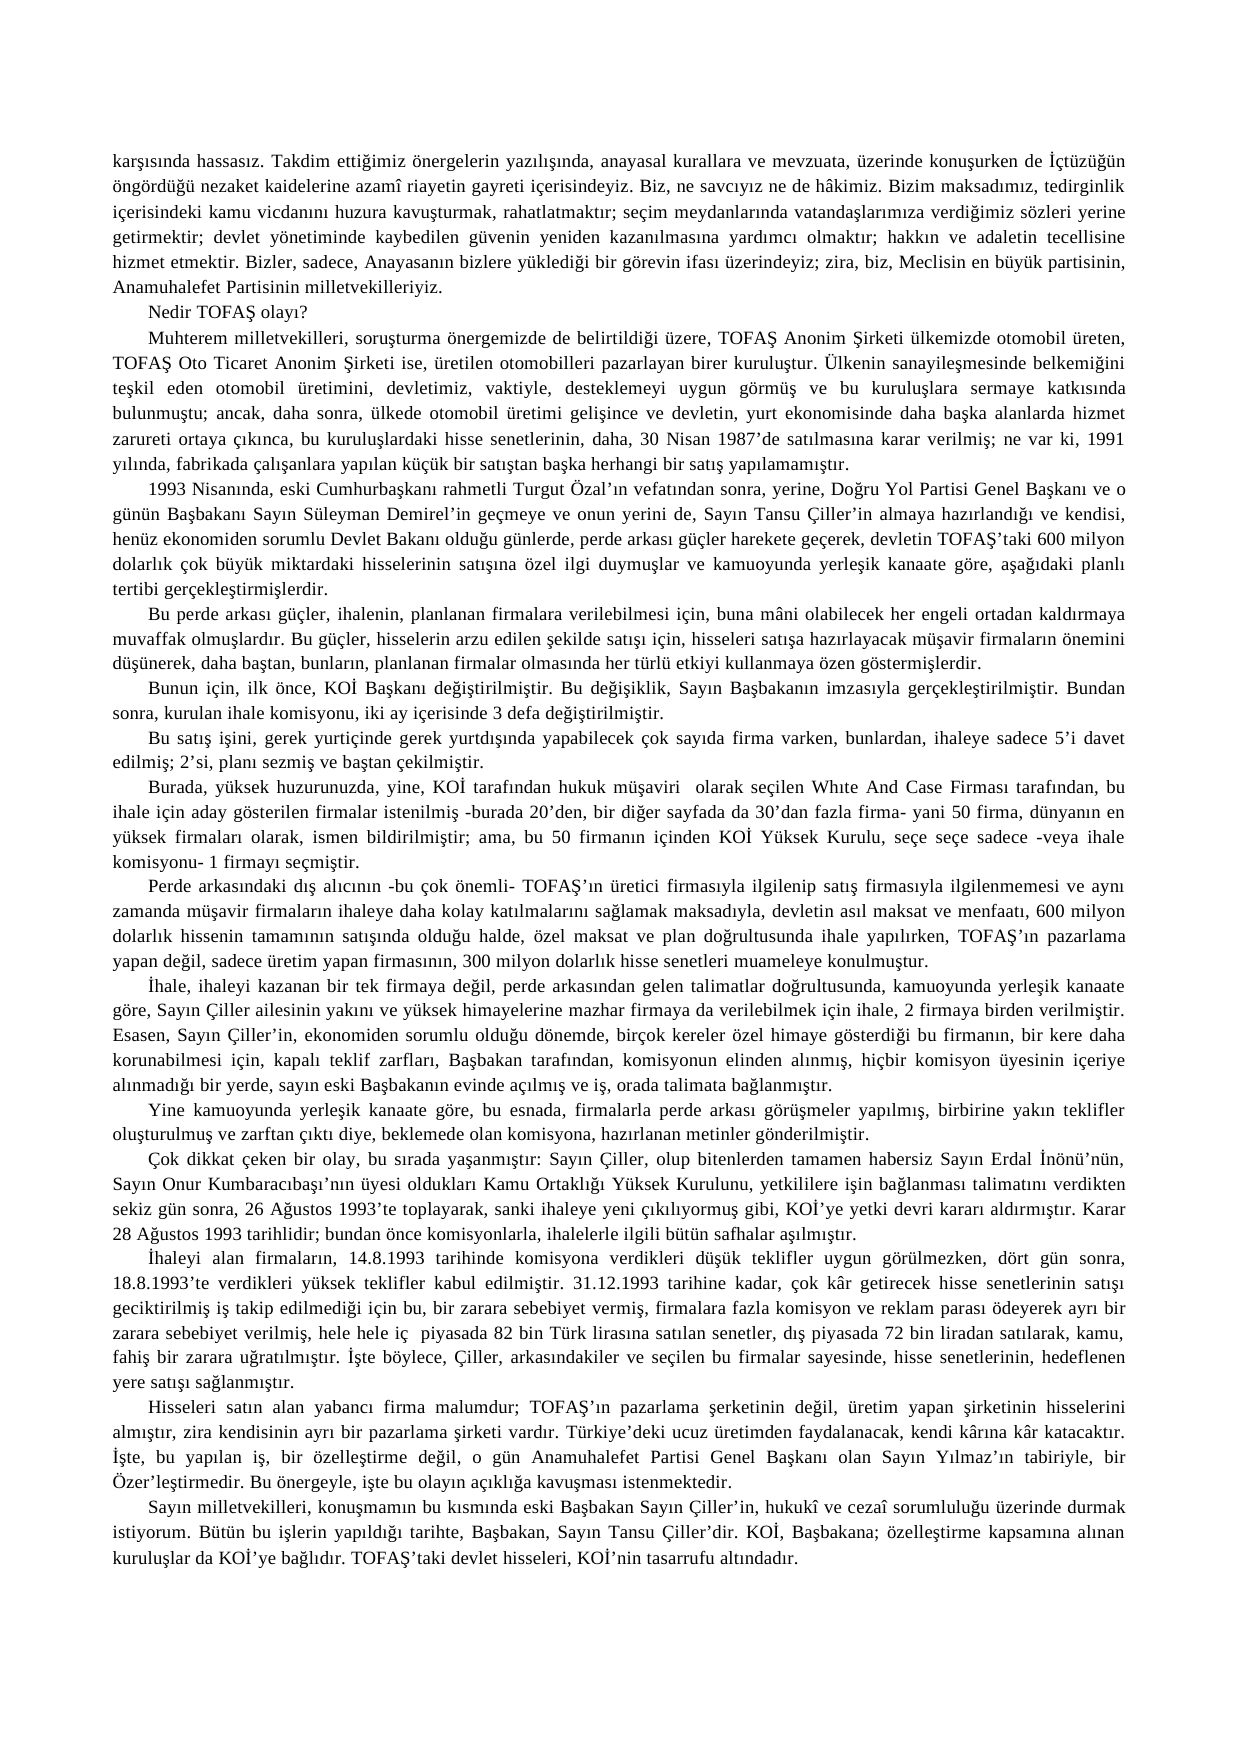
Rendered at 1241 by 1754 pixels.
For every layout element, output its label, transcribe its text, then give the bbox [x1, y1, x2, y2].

text Yine kamuoyunda yerleşik kanaate göre, bu esnada, firmalarla perde arkası görüşmeler yapılmış, birbirine yakın teklifler oluşturulmuş ve zarftan çıktı diye, beklemede olan komisyona, hazırlanan metinler gönderilmiştir. [112, 1096, 1128, 1146]
text Bu satış işini, gerek yurtiçinde gerek yurtdışında yapabilecek çok sayıda firma varken, bunlardan, ihaleye sadece 5’i davet edilmiş; 2’si, planı sezmiş ve baştan çekilmiştir. [112, 724, 1128, 774]
text Bunun için, ilk önce, KOİ Başkanı değiştirilmiştir. Bu değişiklik, Sayın Başbakanın imzasıyla gerçekleştirilmiştir. Bundan sonra, kurulan ihale komisyonu, iki ay içerisinde 3 defa değiştirilmiştir. [112, 675, 1128, 724]
text Nedir TOFAŞ olayı? [112, 299, 1128, 324]
text Bu perde arkası güçler, ihalenin, planlanan firmalara verilebilmesi için, buna mâni olabilecek her engeli ortadan kaldırmaya muvaffak olmuşlardır. Bu güçler, hisselerin arzu edilen şekilde satışı için, hisseleri satışa hazırlayacak müşavir firmaların önemini düşünerek, daha baştan, bunların, planlanan firmalar olmasında her türlü etkiyi kullanmaya özen göstermişlerdir. [112, 600, 1128, 675]
text Çok dikkat çeken bir olay, bu sırada yaşanmıştır: Sayın Çiller, olup bitenlerden tamamen habersiz Sayın Erdal İnönü’nün, Sayın Onur Kumbaracıbaşı’nın üyesi oldukları Kamu Ortaklığı Yüksek Kurulunu, yetkililere işin bağlanması talimatını verdikten sekiz gün sonra, 26 Ağustos 1993’te toplayarak, sanki ihaleye yeni çıkılıyormuş gibi, KOİ’ye yetki devri kararı aldırmıştır. Karar 28 Ağustos 1993 tarihlidir; bundan önce komisyonlarla, ihalelerle ilgili bütün safhalar aşılmıştır. [112, 1146, 1128, 1245]
text 1993 Nisanında, eski Cumhurbaşkanı rahmetli Turgut Özal’ın vefatından sonra, yerine, Doğru Yol Partisi Genel Başkanı ve o günün Başbakanı Sayın Süleyman Demirel’in geçmeye ve onun yerini de, Sayın Tansu Çiller’in almaya hazırlandığı ve kendisi, henüz ekonomiden sorumlu Devlet Bakanı olduğu günlerde, perde arkası güçler harekete geçerek, devletin TOFAŞ’taki 600 milyon dolarlık çok büyük miktardaki hisselerinin satışına özel ilgi duymuşlar ve kamuoyunda yerleşik kanaate göre, aşağıdaki planlı tertibi gerçekleştirmişlerdir. [112, 475, 1128, 600]
text Perde arkasındaki dış alıcının -bu çok önemli- TOFAŞ’ın üretici firmasıyla ilgilenip satış firmasıyla ilgilenmemesi ve aynı zamanda müşavir firmaların ihaleye daha kolay katılmalarını sağlamak maksadıyla, devletin asıl maksat ve menfaatı, 600 milyon dolarlık hissenin tamamının satışında olduğu halde, özel maksat ve plan doğrultusunda ihale yapılırken, TOFAŞ’ın pazarlama yapan değil, sadece üretim yapan firmasının, 300 milyon dolarlık hisse senetleri muameleye konulmuştur. [112, 873, 1128, 972]
text Muhterem milletvekilleri, soruşturma önergemizde de belirtildiği üzere, TOFAŞ Anonim Şirketi ülkemizde otomobil üreten, TOFAŞ Oto Ticaret Anonim Şirketi ise, üretilen otomobilleri pazarlayan birer kuruluştur. Ülkenin sanayileşmesinde belkemiğini teşkil eden otomobil üretimini, devletimiz, vaktiyle, desteklemeyi uygun görmüş ve bu kuruluşlara sermaye katkısında bulunmuştu; ancak, daha sonra, ülkede otomobil üretimi gelişince ve devletin, yurt ekonomisinde daha başka alanlarda hizmet zarureti ortaya çıkınca, bu kuruluşlardaki hisse senetlerinin, daha, 30 Nisan 1987’de satılmasına karar verilmiş; ne var ki, 1991 yılında, fabrikada çalışanlara yapılan küçük bir satıştan başka herhangi bir satış yapılamamıştır. [112, 324, 1128, 475]
text Hisseleri satın alan yabancı firma malumdur; TOFAŞ’ın pazarlama şerketinin değil, üretim yapan şirketinin hisselerini almıştır, zira kendisinin ayrı bir pazarlama şirketi vardır. Türkiye’deki ucuz üretimden faydalanacak, kendi kârına kâr katacaktır. İşte, bu yapılan iş, bir özelleştirme değil, o gün Anamuhalefet Partisi Genel Başkanı olan Sayın Yılmaz’ın tabiriyle, bir Özer’leştirmedir. Bu önergeyle, işte bu olayın açıklığa kavuşması istenmektedir. [112, 1394, 1128, 1494]
text İhaleyi alan firmaların, 14.8.1993 tarihinde komisyona verdikleri düşük teklifler uygun görülmezken, dört gün sonra, 18.8.1993’te verdikleri yüksek teklifler kabul edilmiştir. 31.12.1993 tarihine kadar, çok kâr getirecek hisse senetlerinin satışı geciktirilmiş iş takip edilmediği için bu, bir zarara sebebiyet vermiş, firmalara fazla komisyon ve reklam parası ödeyerek ayrı bir zarara sebebiyet verilmiş, hele hele iç piyasada 82 bin Türk lirasına satılan senetler, dış piyasada 72 bin liradan satılarak, kamu, fahiş bir zarara uğratılmıştır. İşte böylece, Çiller, arkasındakiler ve seçilen bu firmalar sayesinde, hisse senetlerinin, hedeflenen yere satışı sağlanmıştır. [112, 1245, 1128, 1394]
text İhale, ihaleyi kazanan bir tek firmaya değil, perde arkasından gelen talimatlar doğrultusunda, kamuoyunda yerleşik kanaate göre, Sayın Çiller ailesinin yakını ve yüksek himayelerine mazhar firmaya da verilebilmek için ihale, 2 firmaya birden verilmiştir. Esasen, Sayın Çiller’in, ekonomiden sorumlu olduğu dönemde, birçok kereler özel himaye gösterdiği bu firmanın, bir kere daha korunabilmesi için, kapalı teklif zarfları, Başbakan tarafından, komisyonun elinden alınmış, hiçbir komisyon üyesinin içeriye alınmadığı bir yerde, sayın eski Başbakanın evinde açılmış ve iş, orada talimata bağlanmıştır. [112, 972, 1128, 1096]
text Sayın milletvekilleri, konuşmamın bu kısmında eski Başbakan Sayın Çiller’in, hukukî ve cezaî sorumluluğu üzerinde durmak istiyorum. Bütün bu işlerin yapıldığı tarihte, Başbakan, Sayın Tansu Çiller’dir. KOİ, Başbakana; özelleştirme kapsamına alınan kuruluşlar da KOİ’ye bağlıdır. TOFAŞ’taki devlet hisseleri, KOİ’nin tasarrufu altındadır. [112, 1494, 1128, 1569]
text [112, 148, 1128, 299]
text Burada, yüksek huzurunuzda, yine, KOİ tarafından hukuk müşaviri olarak seçilen Whıte And Case Firması tarafından, bu ihale için aday gösterilen firmalar istenilmiş -burada 20’den, bir diğer sayfada da 30’dan fazla firma- yani 50 firma, dünyanın en yüksek firmaları olarak, ismen bildirilmiştir; ama, bu 50 firmanın içinden KOİ Yüksek Kurulu, seçe seçe sadece -veya ihale komisyonu- 1 firmayı seçmiştir. [112, 774, 1128, 873]
